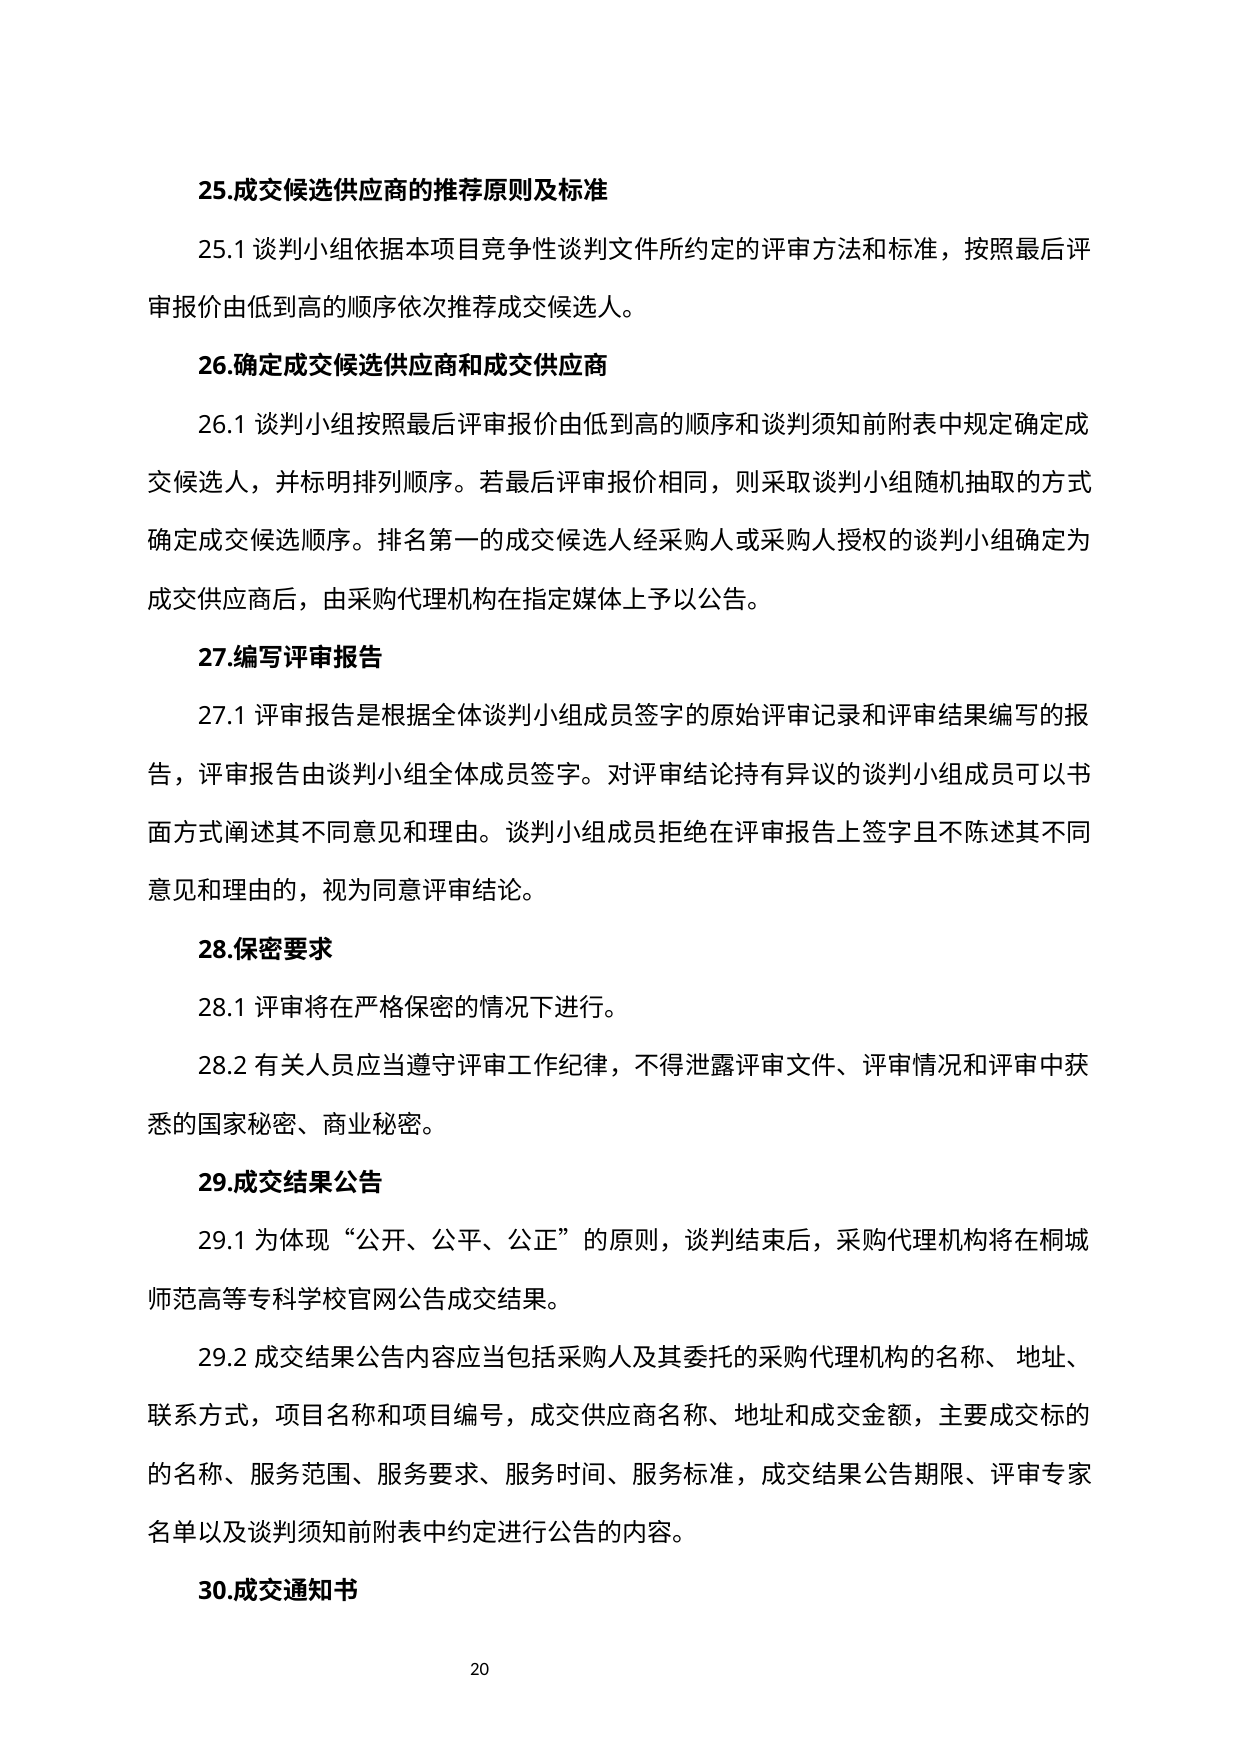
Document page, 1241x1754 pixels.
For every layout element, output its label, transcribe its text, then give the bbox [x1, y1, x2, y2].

text 29.1 为体现“公开、公平、公正”的原则，谈判结束后，采购代理机构将在桐城师范高等专科学校官网公告成交结果。 [148, 1203, 1092, 1320]
text 29.2 成交结果公告内容应当包括采购人及其委托的采购代理机构的名称、 地址、联系方式，项目名称和项目编号，成交供应商名称、地址和成交金额，主要成交标的的名称、服务范围、服务要求、服务时间、服务标准，成交结果公告期限、评审专家名单以及谈判须知前附表中约定进行公告的内容。 [148, 1320, 1092, 1553]
text 28.2 有关人员应当遵守评审工作纪律，不得泄露评审文件、评审情况和评审中获悉的国家秘密、商业秘密。 [148, 1028, 1092, 1145]
text 25.1谈判小组依据本项目竞争性谈判文件所约定的评审方法和标准，按照最后评审报价由低到高的顺序依次推荐成交候选人。 [148, 211, 1092, 328]
text 27.编写评审报告 [148, 620, 1092, 678]
text 28.保密要求 [148, 911, 1092, 970]
text 25.成交候选供应商的推荐原则及标准 [148, 153, 1092, 211]
text 27.1 评审报告是根据全体谈判小组成员签字的原始评审记录和评审结果编写的报告，评审报告由谈判小组全体成员签字。对评审结论持有异议的谈判小组成员可以书面方式阐述其不同意见和理由。谈判小组成员拒绝在评审报告上签字且不陈述其不同意见和理由的，视为同意评审结论。 [148, 678, 1092, 911]
text 26.1 谈判小组按照最后评审报价由低到高的顺序和谈判须知前附表中规定确定成交候选人，并标明排列顺序。若最后评审报价相同，则采取谈判小组随机抽取的方式确定成交候选顺序。排名第一的成交候选人经采购人或采购人授权的谈判小组确定为成交供应商后，由采购代理机构在指定媒体上予以公告。 [148, 386, 1092, 620]
text 26.确定成交候选供应商和成交供应商 [148, 328, 1092, 386]
text 30.成交通知书 [148, 1553, 1092, 1611]
text 29.成交结果公告 [148, 1145, 1092, 1203]
text 28.1 评审将在严格保密的情况下进行。 [148, 970, 1092, 1028]
